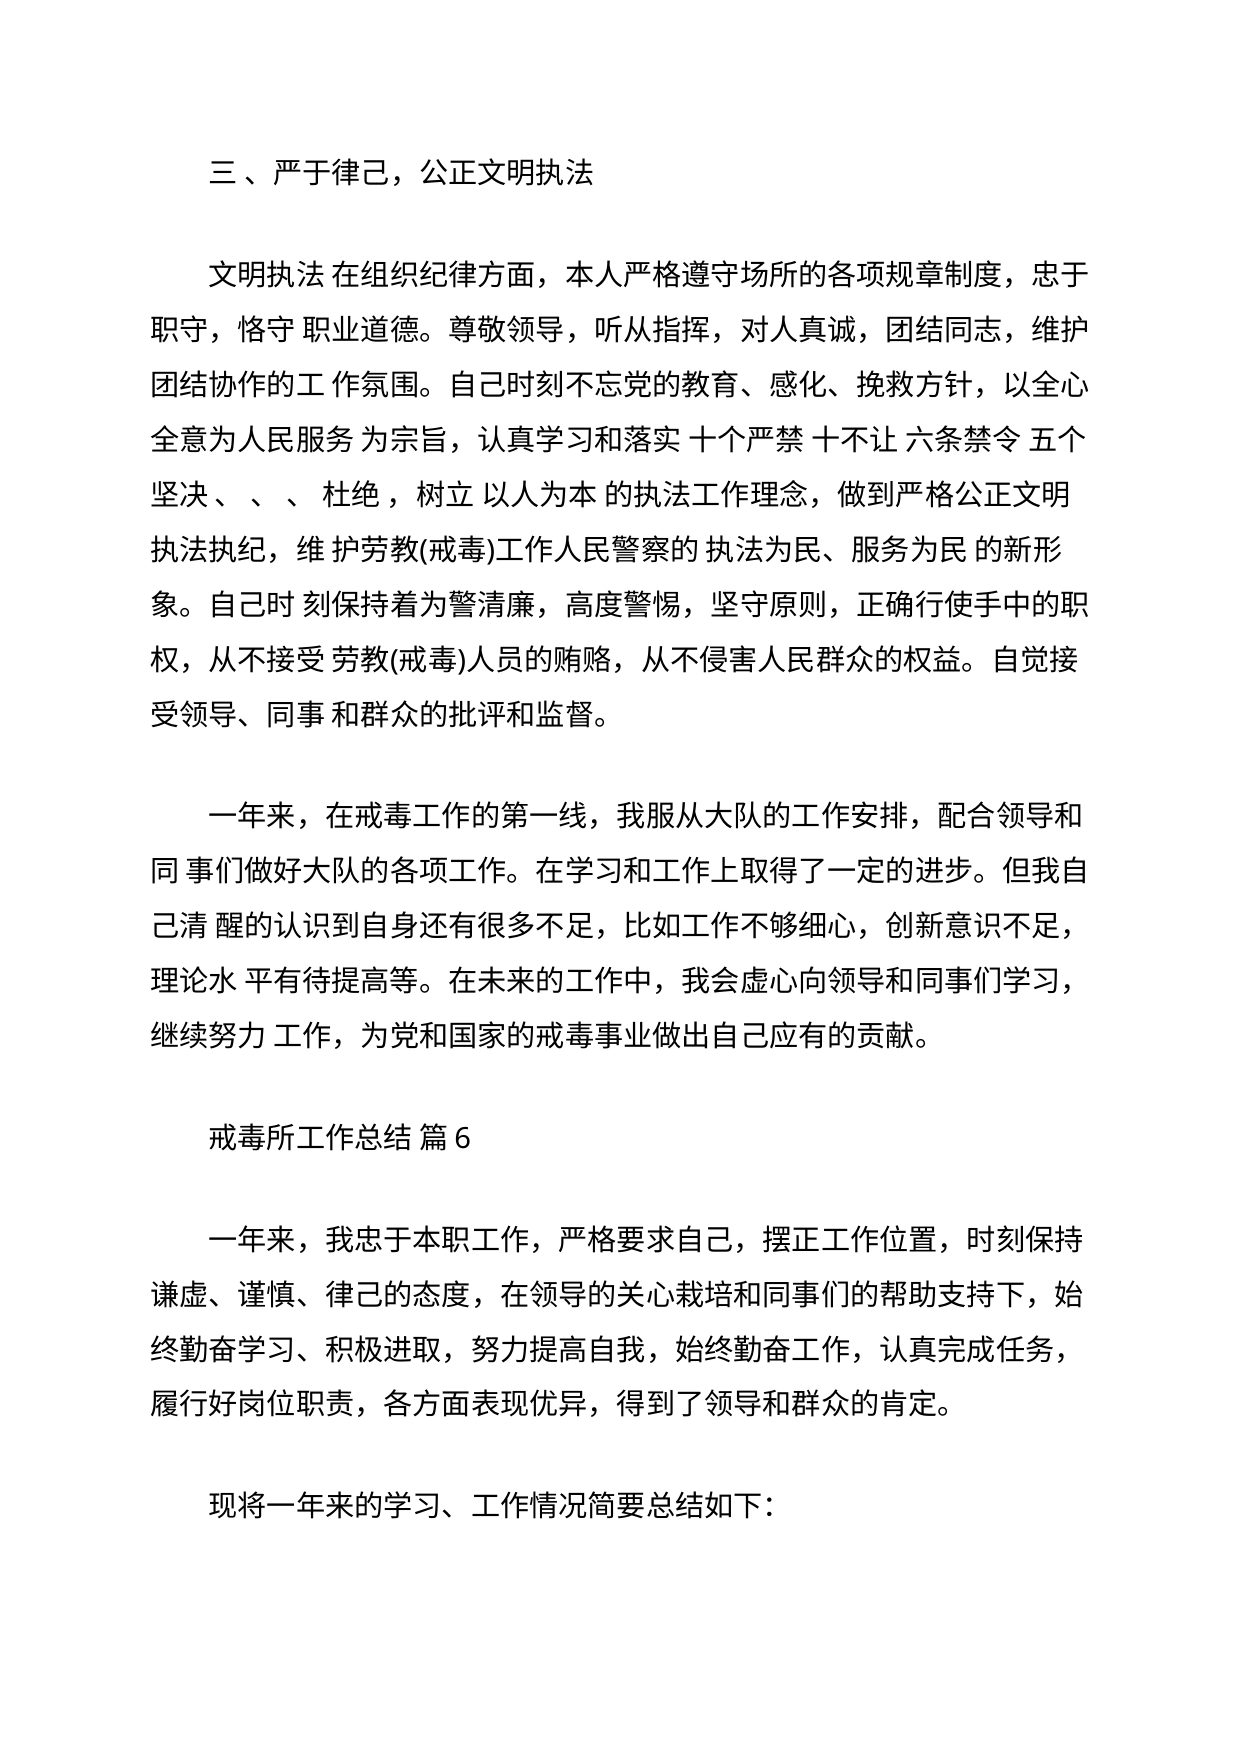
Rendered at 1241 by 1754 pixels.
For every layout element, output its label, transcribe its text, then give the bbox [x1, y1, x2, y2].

text 一年来，在戒毒工作的第一线，我服从大队的工作安排，配合领导和同 事们做好大队的各项工作。在学习和工作上取得了一定的进步。但我自己清 醒的认识到自身还有很多不足，比如工作不够细心，创新意识不足，理论水 平有待提高等。在未来的工作中，我会虚心向领导和同事们学习，继续努力 工作，为党和国家的戒毒事业做出自己应有的贡献。 [150, 793, 1090, 1055]
text 三 、严于律己，公正文明执法 [150, 150, 1090, 192]
text 现将一年来的学习、工作情况简要总结如下： [150, 1483, 1090, 1525]
text 一年来，我忠于本职工作，严格要求自己，摆正工作位置，时刻保持谦虚、谨慎、律己的态度，在领导的关心栽培和同事们的帮助支持下，始终勤奋学习、积极进取，努力提高自我，始终勤奋工作，认真完成任务，履行好岗位职责，各方面表现优异，得到了领导和群众的肯定。 [150, 1216, 1090, 1423]
text 戒毒所工作总结 篇6 [150, 1114, 1090, 1157]
text 文明执法 在组织纪律方面，本人严格遵守场所的各项规章制度，忠于职守，恪守 职业道德。尊敬领导，听从指挥，对人真诚，团结同志，维护团结协作的工 作氛围。自己时刻不忘党的教育、感化、挽救方针，以全心全意为人民服务 为宗旨，认真学习和落实 十个严禁 十不让 六条禁令 五个坚决 、 、 、 杜绝 ，树立 以人为本 的执法工作理念，做到严格公正文明执法执纪，维 护劳教(戒毒)工作人民警察的 执法为民、服务为民 的新形象。自己时 刻保持着为警清廉，高度警惕，坚守原则，正确行使手中的职权，从不接受 劳教(戒毒)人员的贿赂，从不侵害人民群众的权益。自觉接受领导、同事 和群众的批评和监督。 [150, 252, 1090, 733]
